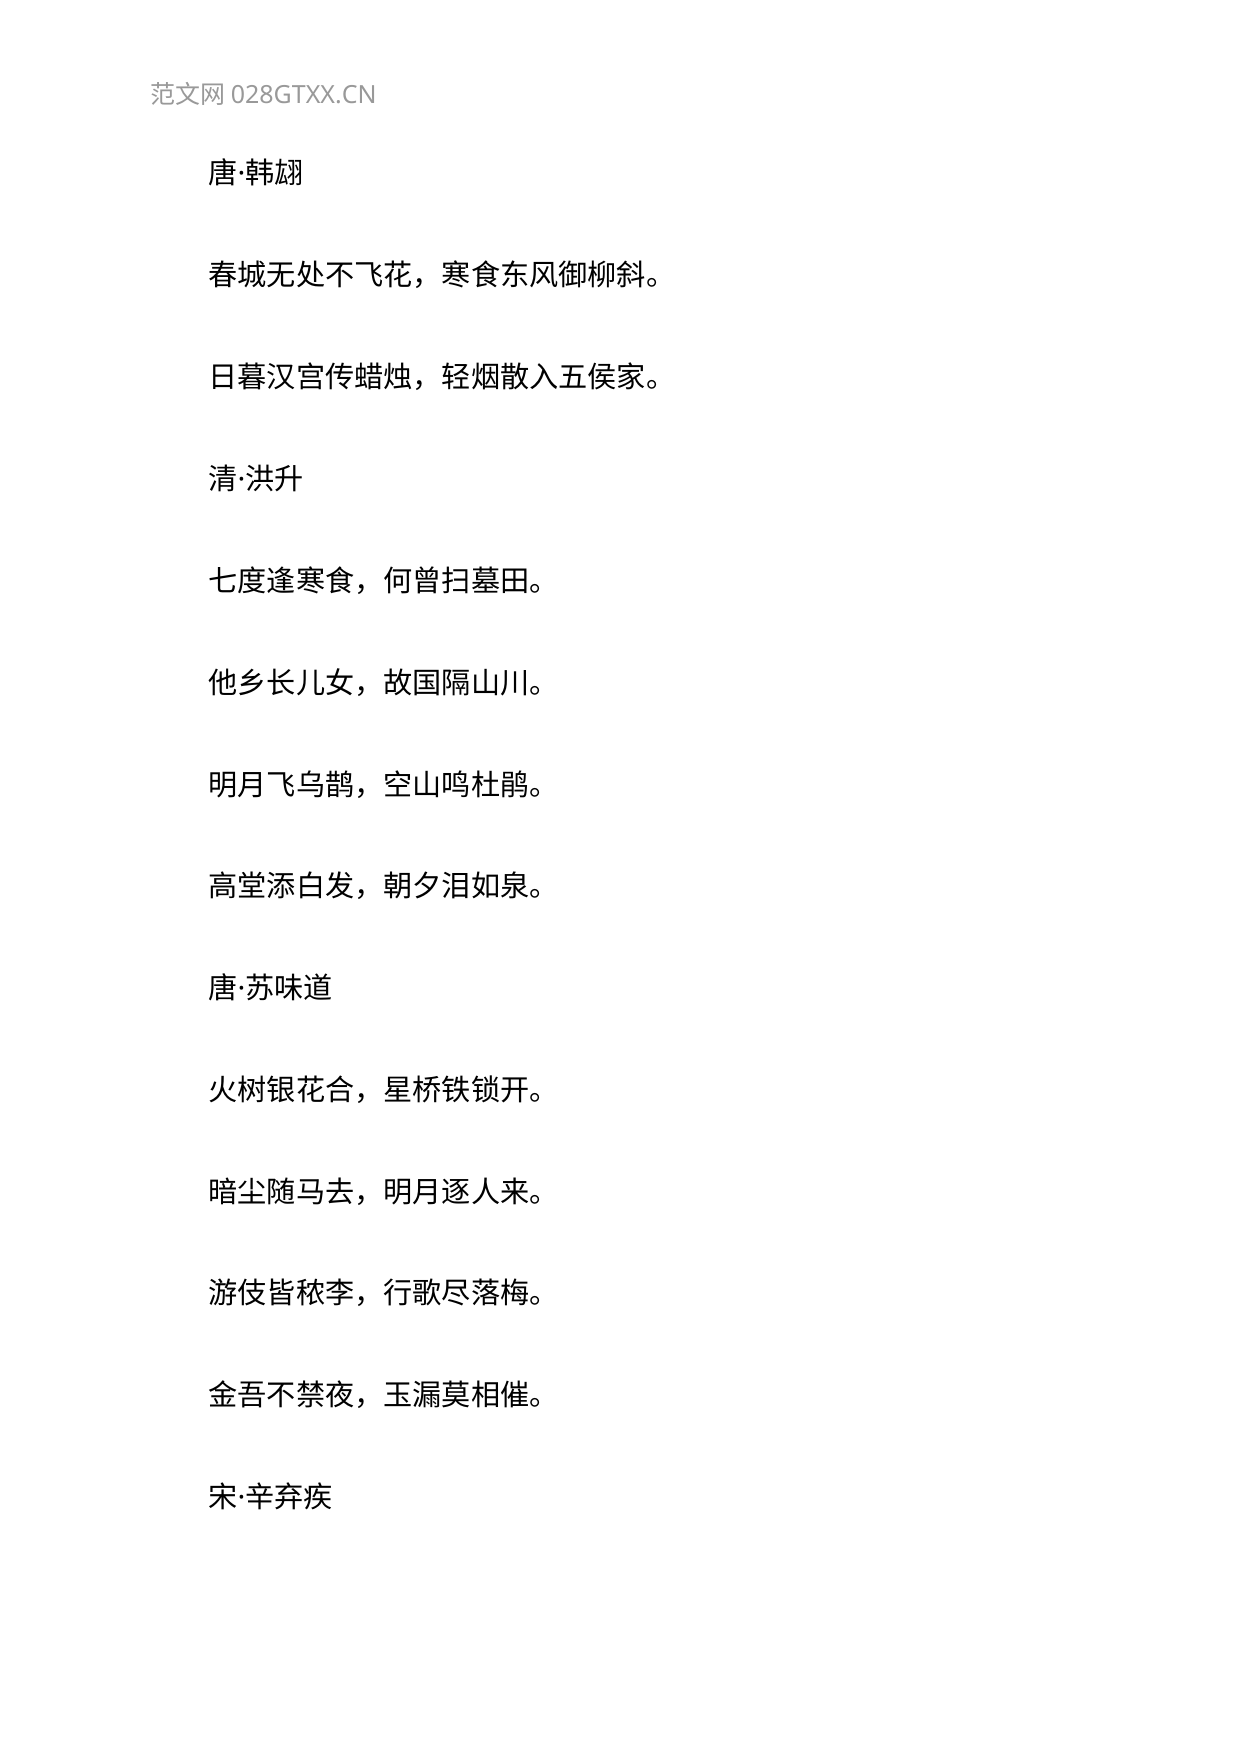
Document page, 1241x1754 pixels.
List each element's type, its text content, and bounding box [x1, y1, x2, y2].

text 暗尘随马去，明月逐人来。 [150, 1168, 1090, 1211]
text 他乡长儿女，故国隔山川。 [150, 659, 1090, 702]
text 高堂添白发，朝夕泪如泉。 [150, 863, 1090, 905]
text 火树银花合，星桥铁锁开。 [150, 1067, 1090, 1109]
text 宋·辛弃疾 [150, 1474, 1090, 1516]
text 金吾不禁夜，玉漏莫相催。 [150, 1372, 1090, 1414]
text 清·洪升 [150, 456, 1090, 498]
text 明月飞乌鹊，空山鸣杜鹃。 [150, 761, 1090, 803]
text 日暮汉宫传蜡烛，轻烟散入五侯家。 [150, 354, 1090, 396]
text 游伎皆秾李，行歌尽落梅。 [150, 1270, 1090, 1312]
text 七度逢寒食，何曾扫墓田。 [150, 557, 1090, 600]
text 春城无处不飞花，寒食东风御柳斜。 [150, 252, 1090, 294]
text 唐·苏味道 [150, 964, 1090, 1007]
text 唐·韩翃 [150, 150, 1090, 192]
